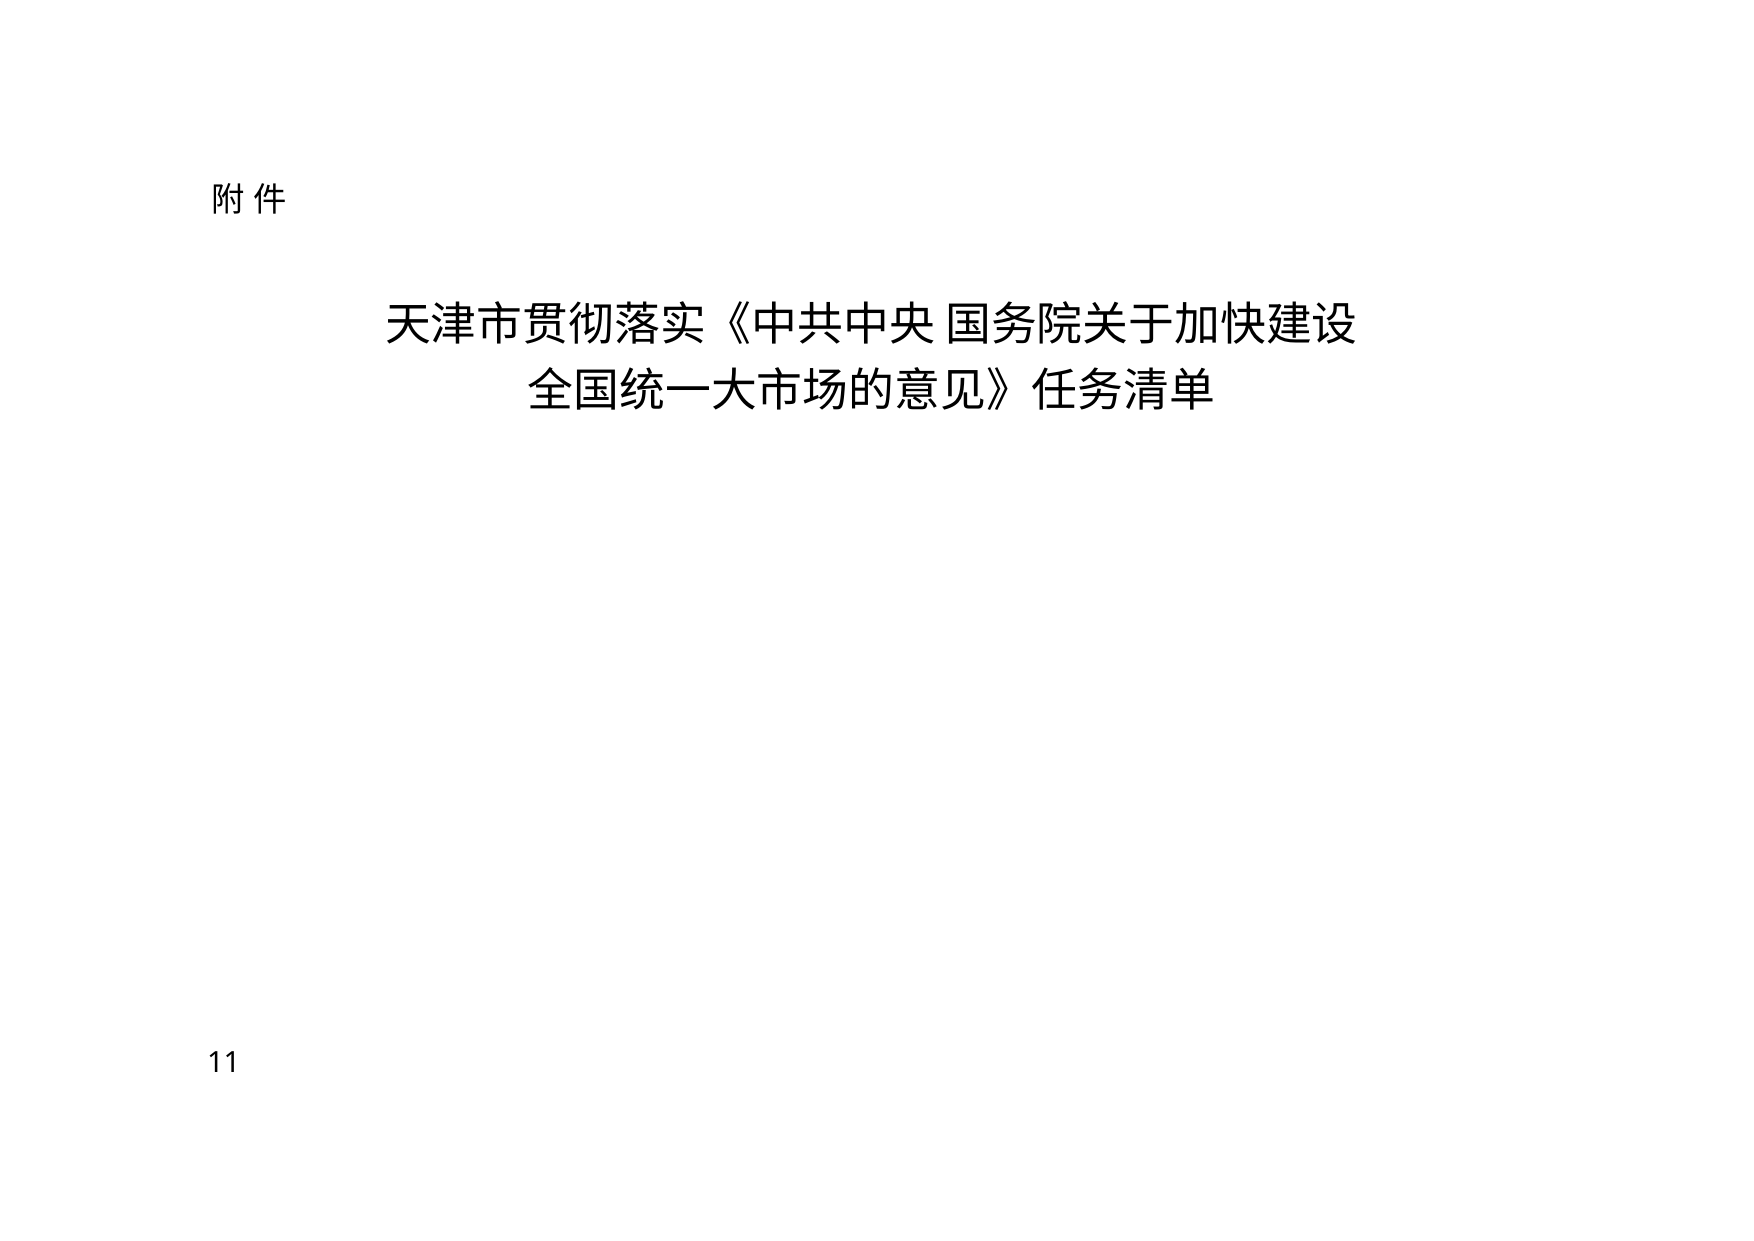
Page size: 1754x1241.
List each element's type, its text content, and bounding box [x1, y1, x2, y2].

text 附件 [212, 167, 1531, 227]
text 全国统一大市场的意见》任务清单 [212, 354, 1531, 420]
text 天津市贯彻落实《中共中央 国务院关于加快建设 [212, 287, 1531, 354]
